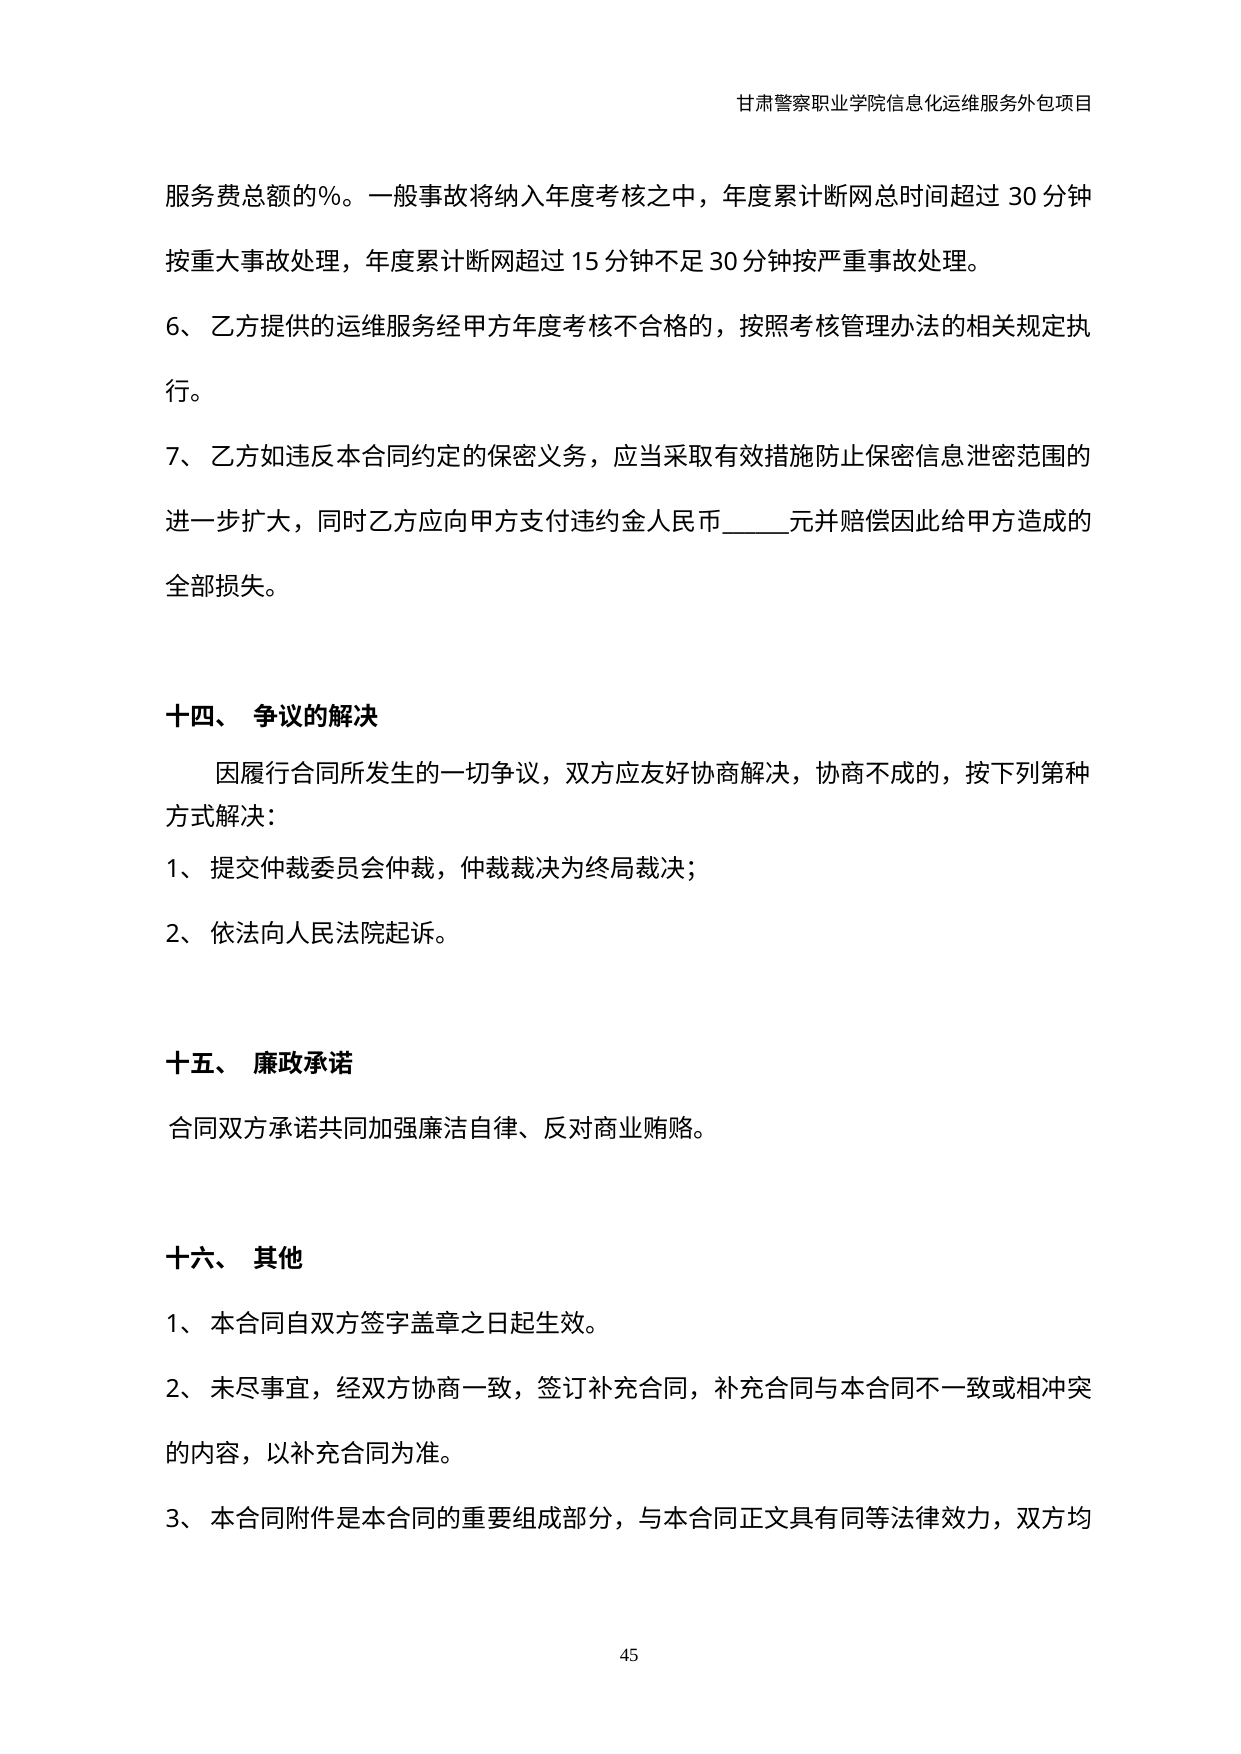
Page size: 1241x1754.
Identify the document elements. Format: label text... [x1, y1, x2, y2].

list 其他 [165, 1224, 1092, 1289]
list 依法向人民法院起诉。 [165, 899, 1092, 964]
list 争议的解决 [165, 682, 1092, 747]
list 提交仲裁委员会仲裁，仲裁裁决为终局裁决； [165, 834, 1092, 899]
list 乙方如违反本合同约定的保密义务，应当采取有效措施防止保密信息泄密范围的进一步扩大，同时乙方应向甲方支付违约金人民币______元并赔偿因此给甲方造成的全部损失。 [165, 422, 1092, 617]
list 乙方提供的运维服务经甲方年度考核不合格的，按照考核管理办法的相关规定执行。 [165, 292, 1092, 422]
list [165, 162, 1092, 292]
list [165, 1484, 1092, 1549]
text 合同双方承诺共同加强廉洁自律、反对商业贿赂。 [168, 1094, 1092, 1159]
list 未尽事宜，经双方协商一致，签订补充合同，补充合同与本合同不一致或相冲突的内容，以补充合同为准。 [165, 1354, 1092, 1484]
list 廉政承诺 [165, 1029, 1092, 1094]
text 因履行合同所发生的一切争议，双方应友好协商解决，协商不成的，按下列第种方式解决： [165, 747, 1092, 834]
list 本合同自双方签字盖章之日起生效。 [165, 1289, 1092, 1354]
